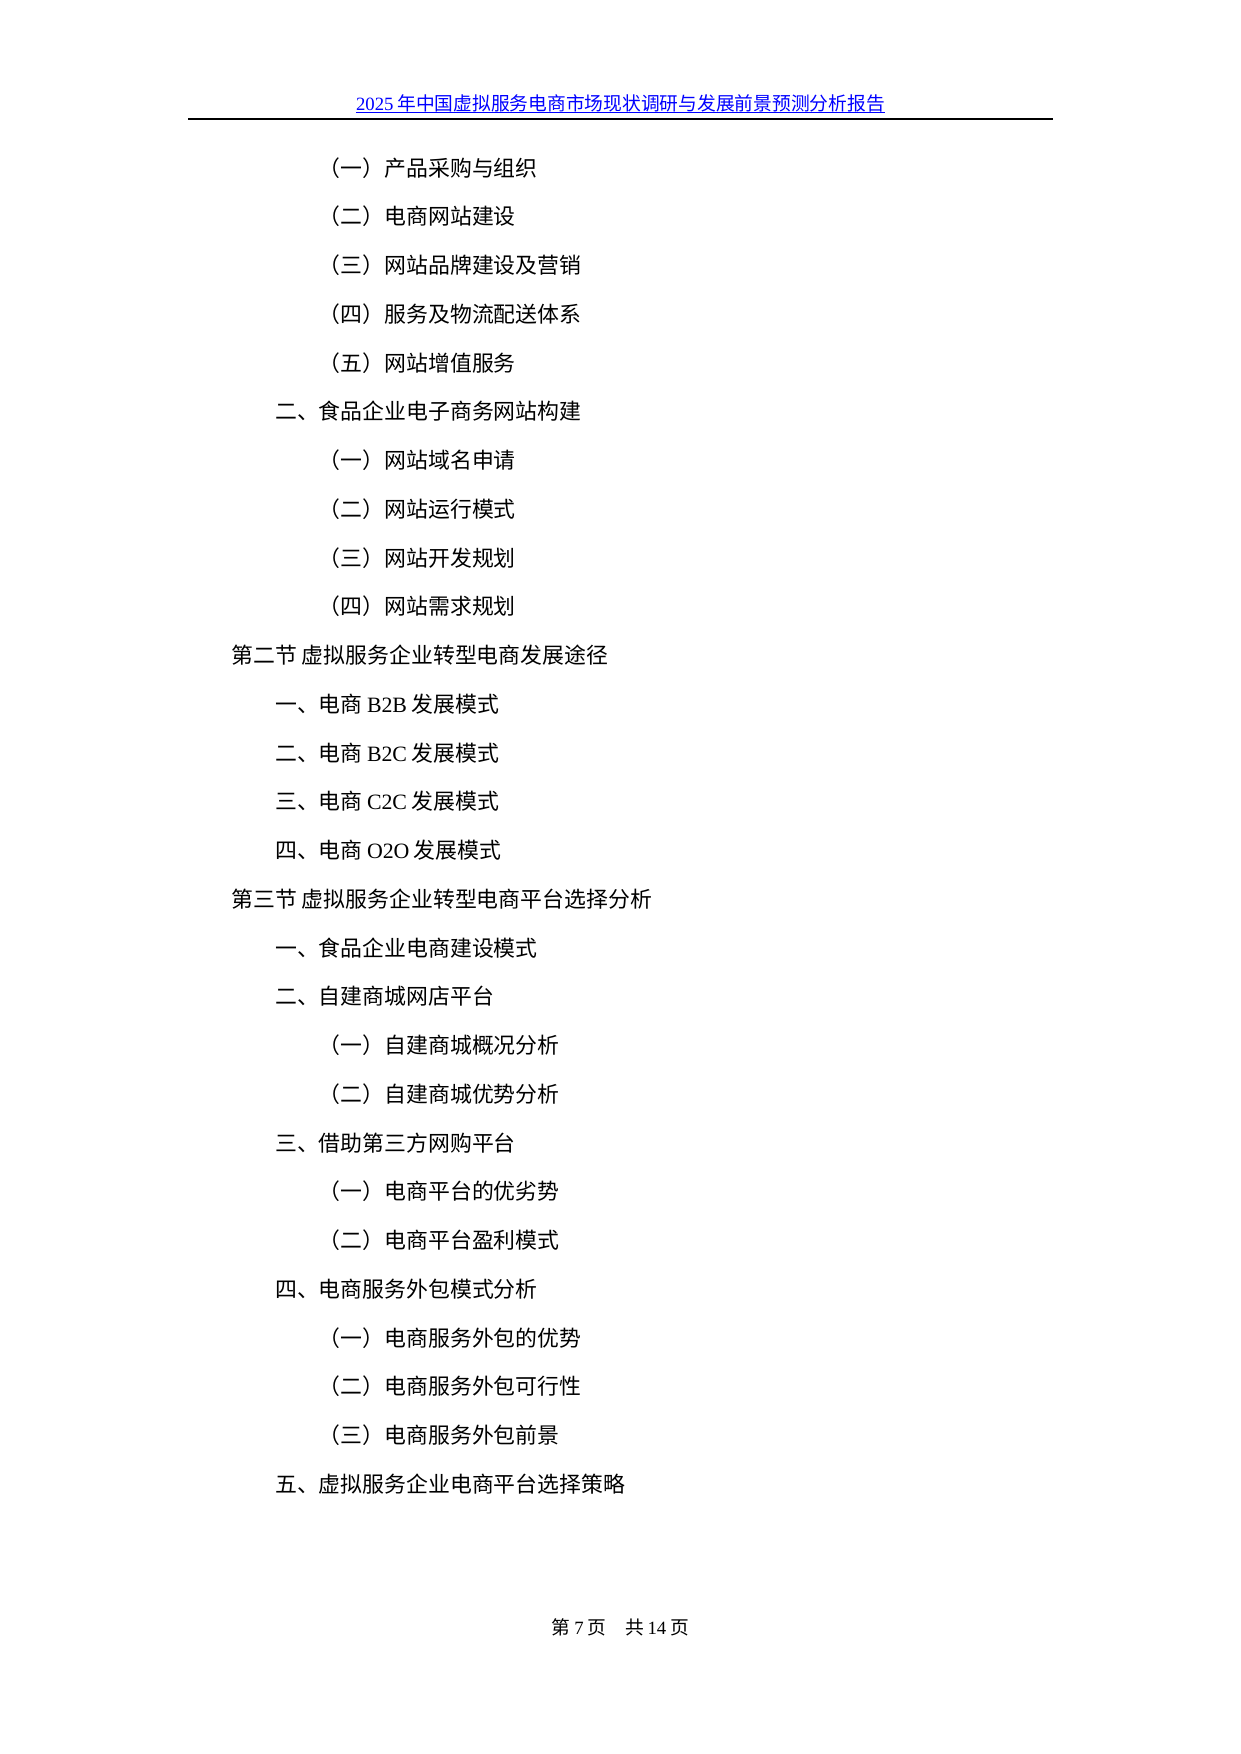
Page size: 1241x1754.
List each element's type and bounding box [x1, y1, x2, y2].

text [187, 150, 1053, 1499]
